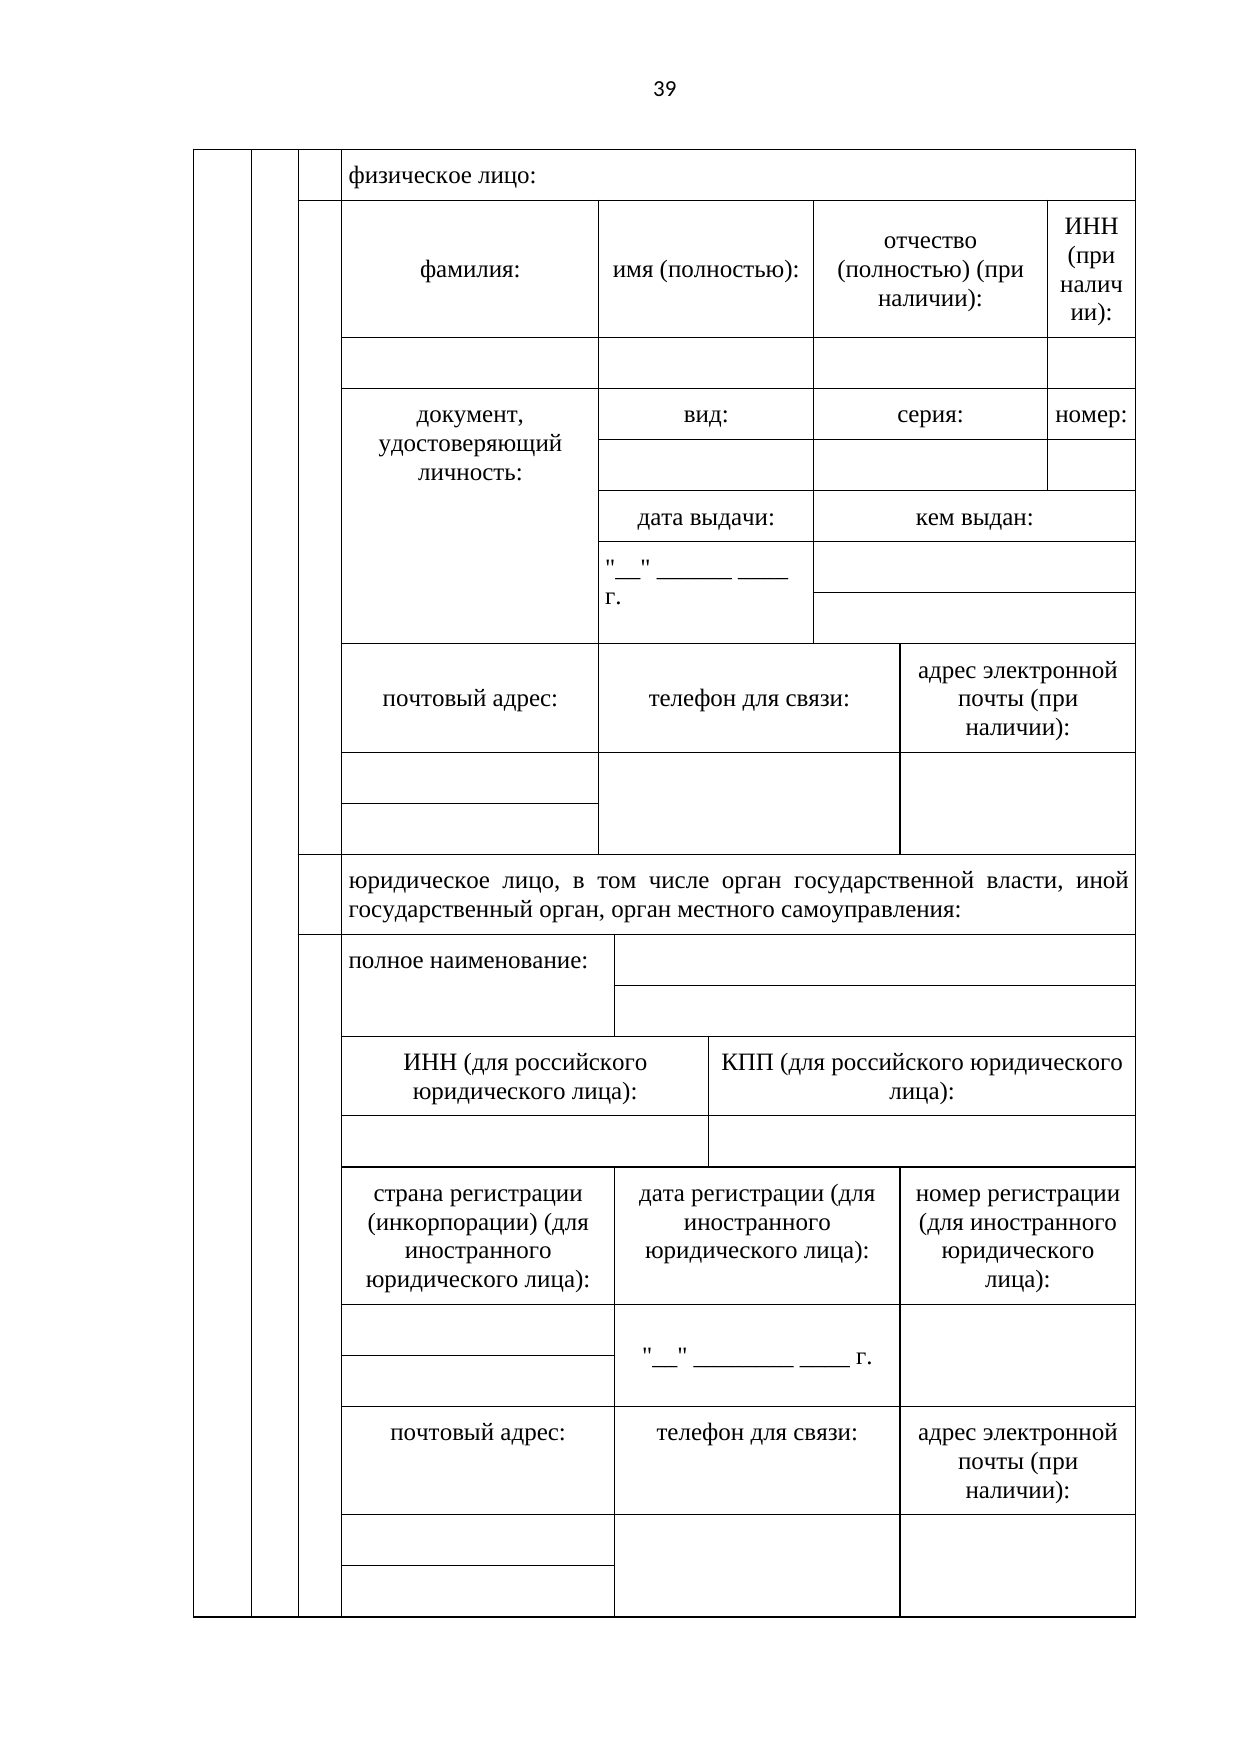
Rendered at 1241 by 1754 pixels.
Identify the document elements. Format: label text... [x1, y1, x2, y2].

table_cell ИНН (для российского юридического лица): [342, 1037, 708, 1115]
table_cell [342, 1305, 614, 1355]
table_cell [342, 1515, 614, 1565]
table_cell телефон для связи: [599, 644, 899, 752]
table_cell [615, 1515, 899, 1616]
table_cell номер: [1048, 389, 1135, 439]
table_cell почтовый адрес: [342, 644, 598, 752]
table_cell 4 [194, 150, 251, 1616]
table_cell [814, 440, 1047, 490]
table_cell ИНН (при наличии): [1048, 201, 1135, 337]
table_cell адрес электронной почты (при наличии): [901, 644, 1135, 752]
table_cell вид: [599, 389, 813, 439]
table_cell [814, 542, 1135, 592]
table_cell [901, 753, 1135, 854]
table_cell почтовый адрес: [342, 1407, 614, 1514]
table_cell "__" ________ ____ г. [615, 1305, 899, 1406]
table_cell физическое лицо: [342, 150, 1135, 199]
table_cell [299, 201, 341, 854]
table_cell фамилия: [342, 201, 598, 337]
table_cell [342, 753, 598, 803]
table_cell [342, 804, 598, 854]
table_cell [814, 593, 1135, 643]
table_cell полное наименование: [342, 935, 614, 1036]
table_cell [342, 1116, 708, 1166]
table_cell имя (полностью): [599, 201, 813, 337]
table_cell дата выдачи: [599, 491, 813, 541]
table_cell [342, 1356, 614, 1406]
table_cell дата регистрации (для иностранного юридического лица): [615, 1168, 899, 1304]
table_cell "__" ______ ____ г. [599, 542, 813, 643]
table_cell документ, удостоверяющий личность: [342, 389, 598, 643]
table_cell [709, 1116, 1135, 1166]
table_cell [1048, 338, 1135, 388]
table_cell КПП (для российского юридического лица): [709, 1037, 1135, 1115]
table_cell [599, 338, 813, 388]
table_cell [615, 935, 1135, 984]
table_cell [599, 440, 813, 490]
table_cell адрес электронной почты (при наличии): [901, 1407, 1135, 1514]
table_cell [299, 855, 341, 933]
table_cell [299, 150, 341, 199]
table_cell телефон для связи: [615, 1407, 899, 1514]
table_cell номер регистрации (для иностранного юридического лица): [901, 1168, 1135, 1304]
table_cell страна регистрации (инкорпорации) (для иностранного юридического лица): [342, 1168, 614, 1304]
table_cell серия: [814, 389, 1047, 439]
table_cell [342, 1566, 614, 1616]
table_cell [342, 338, 598, 388]
table_cell юридическое лицо, в том числе орган государственной власти, иной государственный орган, орган местного самоуправления: [342, 855, 1135, 933]
table_cell [901, 1515, 1135, 1616]
table_cell [299, 935, 341, 1616]
table_cell кем выдан: [814, 491, 1135, 541]
table_cell отчество (полностью) (при наличии): [814, 201, 1047, 337]
table_cell [599, 753, 899, 854]
table_cell [615, 986, 1135, 1036]
table_cell [1048, 440, 1135, 490]
table_cell [901, 1305, 1135, 1406]
table_cell [252, 150, 298, 1616]
table_cell [814, 338, 1047, 388]
